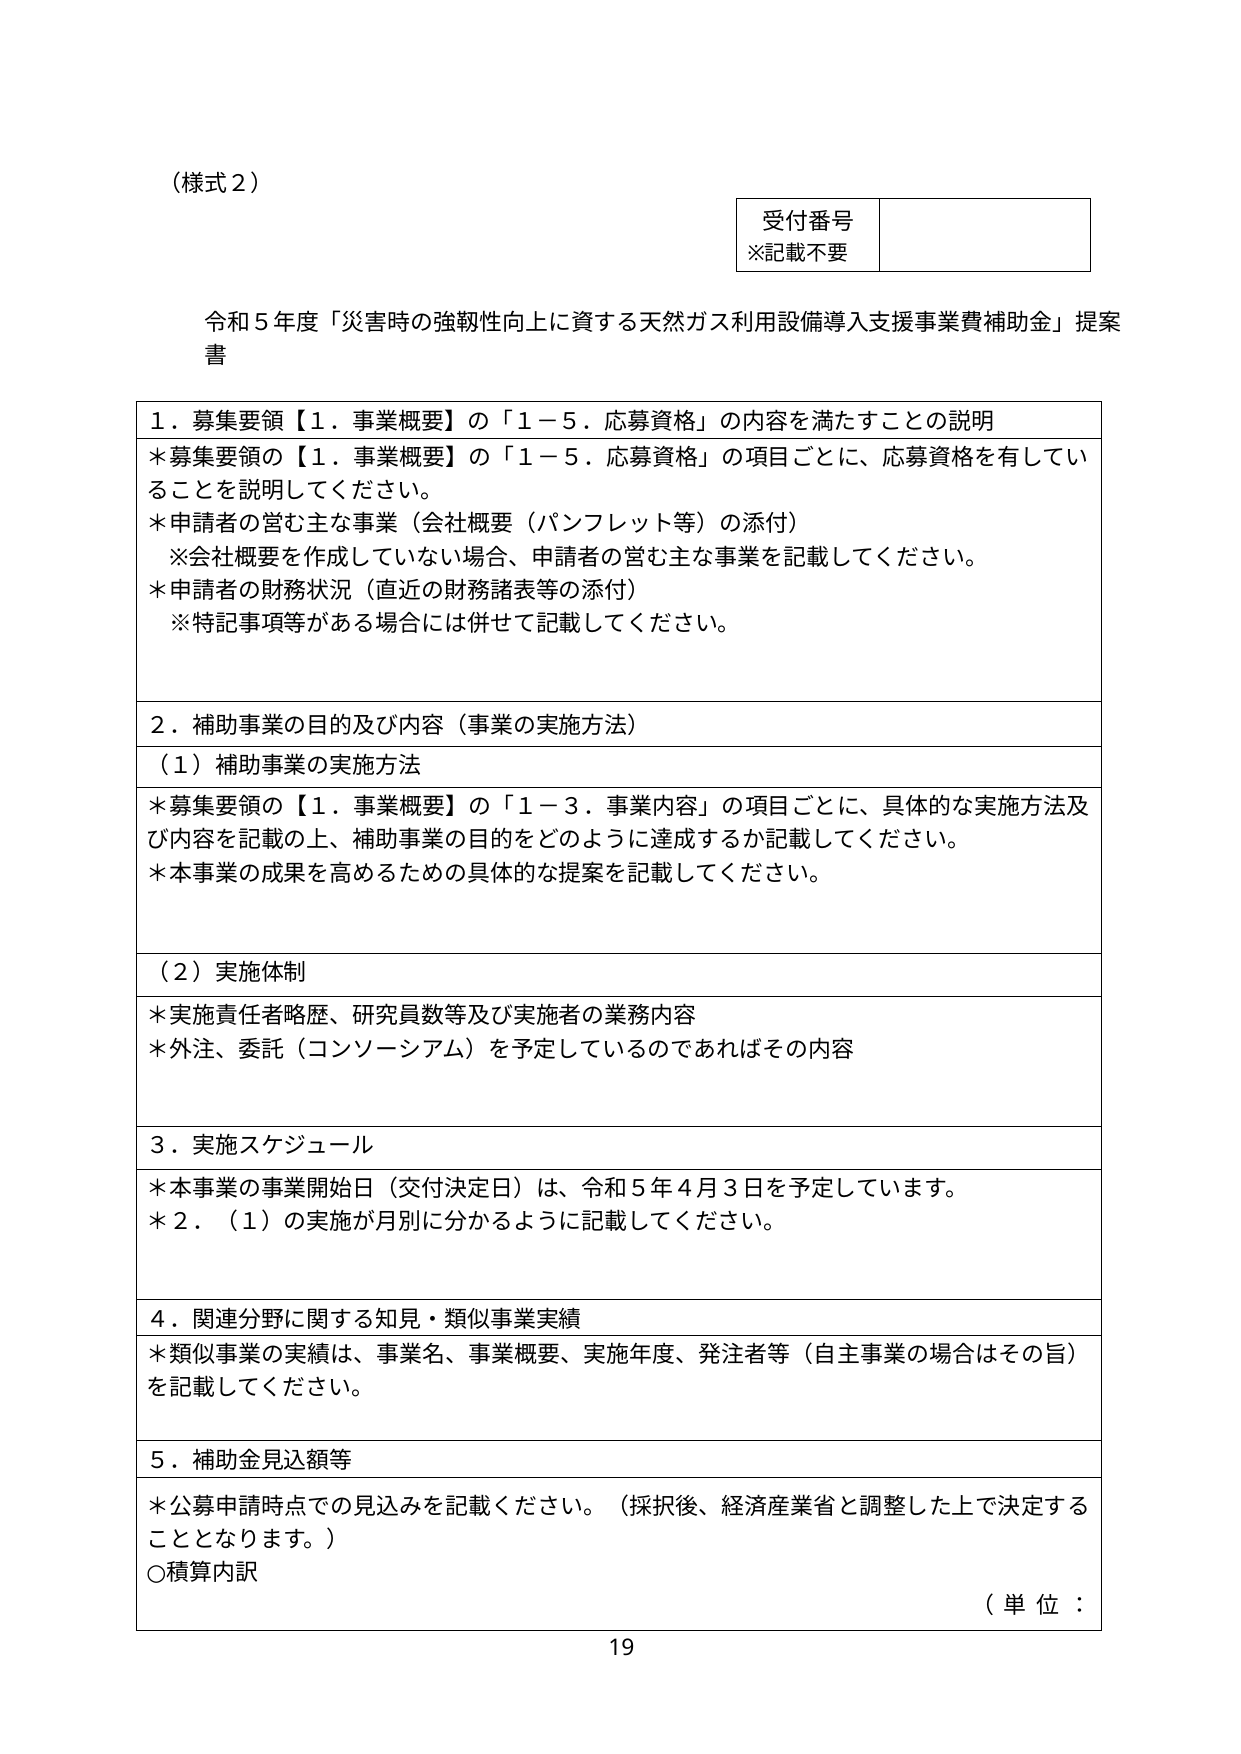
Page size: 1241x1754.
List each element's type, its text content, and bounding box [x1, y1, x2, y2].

table_cell ＊募集要領の【１．事業概要】の「１－５．応募資格」の項目ごとに、応募資格を有していることを説明してください。 ＊申請者の営む主な事業（会社概要（パンフレット等）の添付） ※会社概要を作成していない場合、申請者の営む主な事業を記載してください。 ＊申請者の財務状況（直近の財務諸表等の添付） ※特記事項等がある場合には併せて記載してください。 [137, 439, 1101, 701]
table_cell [137, 1478, 1101, 1630]
table_cell ５．補助金見込額等 [137, 1441, 1101, 1477]
table_cell ＊本事業の事業開始日（交付決定日）は、令和５年４月３日を予定しています。 ＊２．（１）の実施が月別に分かるように記載してください。 [137, 1170, 1101, 1298]
table_cell （２）実施体制 [137, 954, 1101, 996]
table_cell ＊類似事業の実績は、事業名、事業概要、実施年度、発注者等（自主事業の場合はその旨）を記載してください。 [137, 1336, 1101, 1439]
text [135, 164, 1130, 198]
table_cell ４．関連分野に関する知見・類似事業実績 [137, 1300, 1101, 1335]
table_cell ＊募集要領の【１．事業概要】の「１－３．事業内容」の項目ごとに、具体的な実施方法及び内容を記載の上、補助事業の目的をどのように達成するか記載してください。 ＊本事業の成果を高めるための具体的な提案を記載してください。 [137, 788, 1101, 952]
table_header １．募集要領【１．事業概要】の「１－５．応募資格」の内容を満たすことの説明 [137, 402, 1101, 438]
table_header 受付番号 ※記載不要 [737, 199, 879, 271]
table_header [880, 199, 1090, 271]
table_cell ２．補助事業の目的及び内容（事業の実施方法） [137, 702, 1101, 746]
table_cell ３．実施スケジュール [137, 1127, 1101, 1168]
table_cell ＊実施責任者略歴、研究員数等及び実施者の業務内容 ＊外注、委託（コンソーシアム）を予定しているのであればその内容 [137, 997, 1101, 1126]
text 令和５年度「災害時の強靱性向上に資する天然ガス利用設備導入支援事業費補助金」提案書 [204, 303, 1130, 370]
table_cell （１）補助事業の実施方法 [137, 747, 1101, 787]
